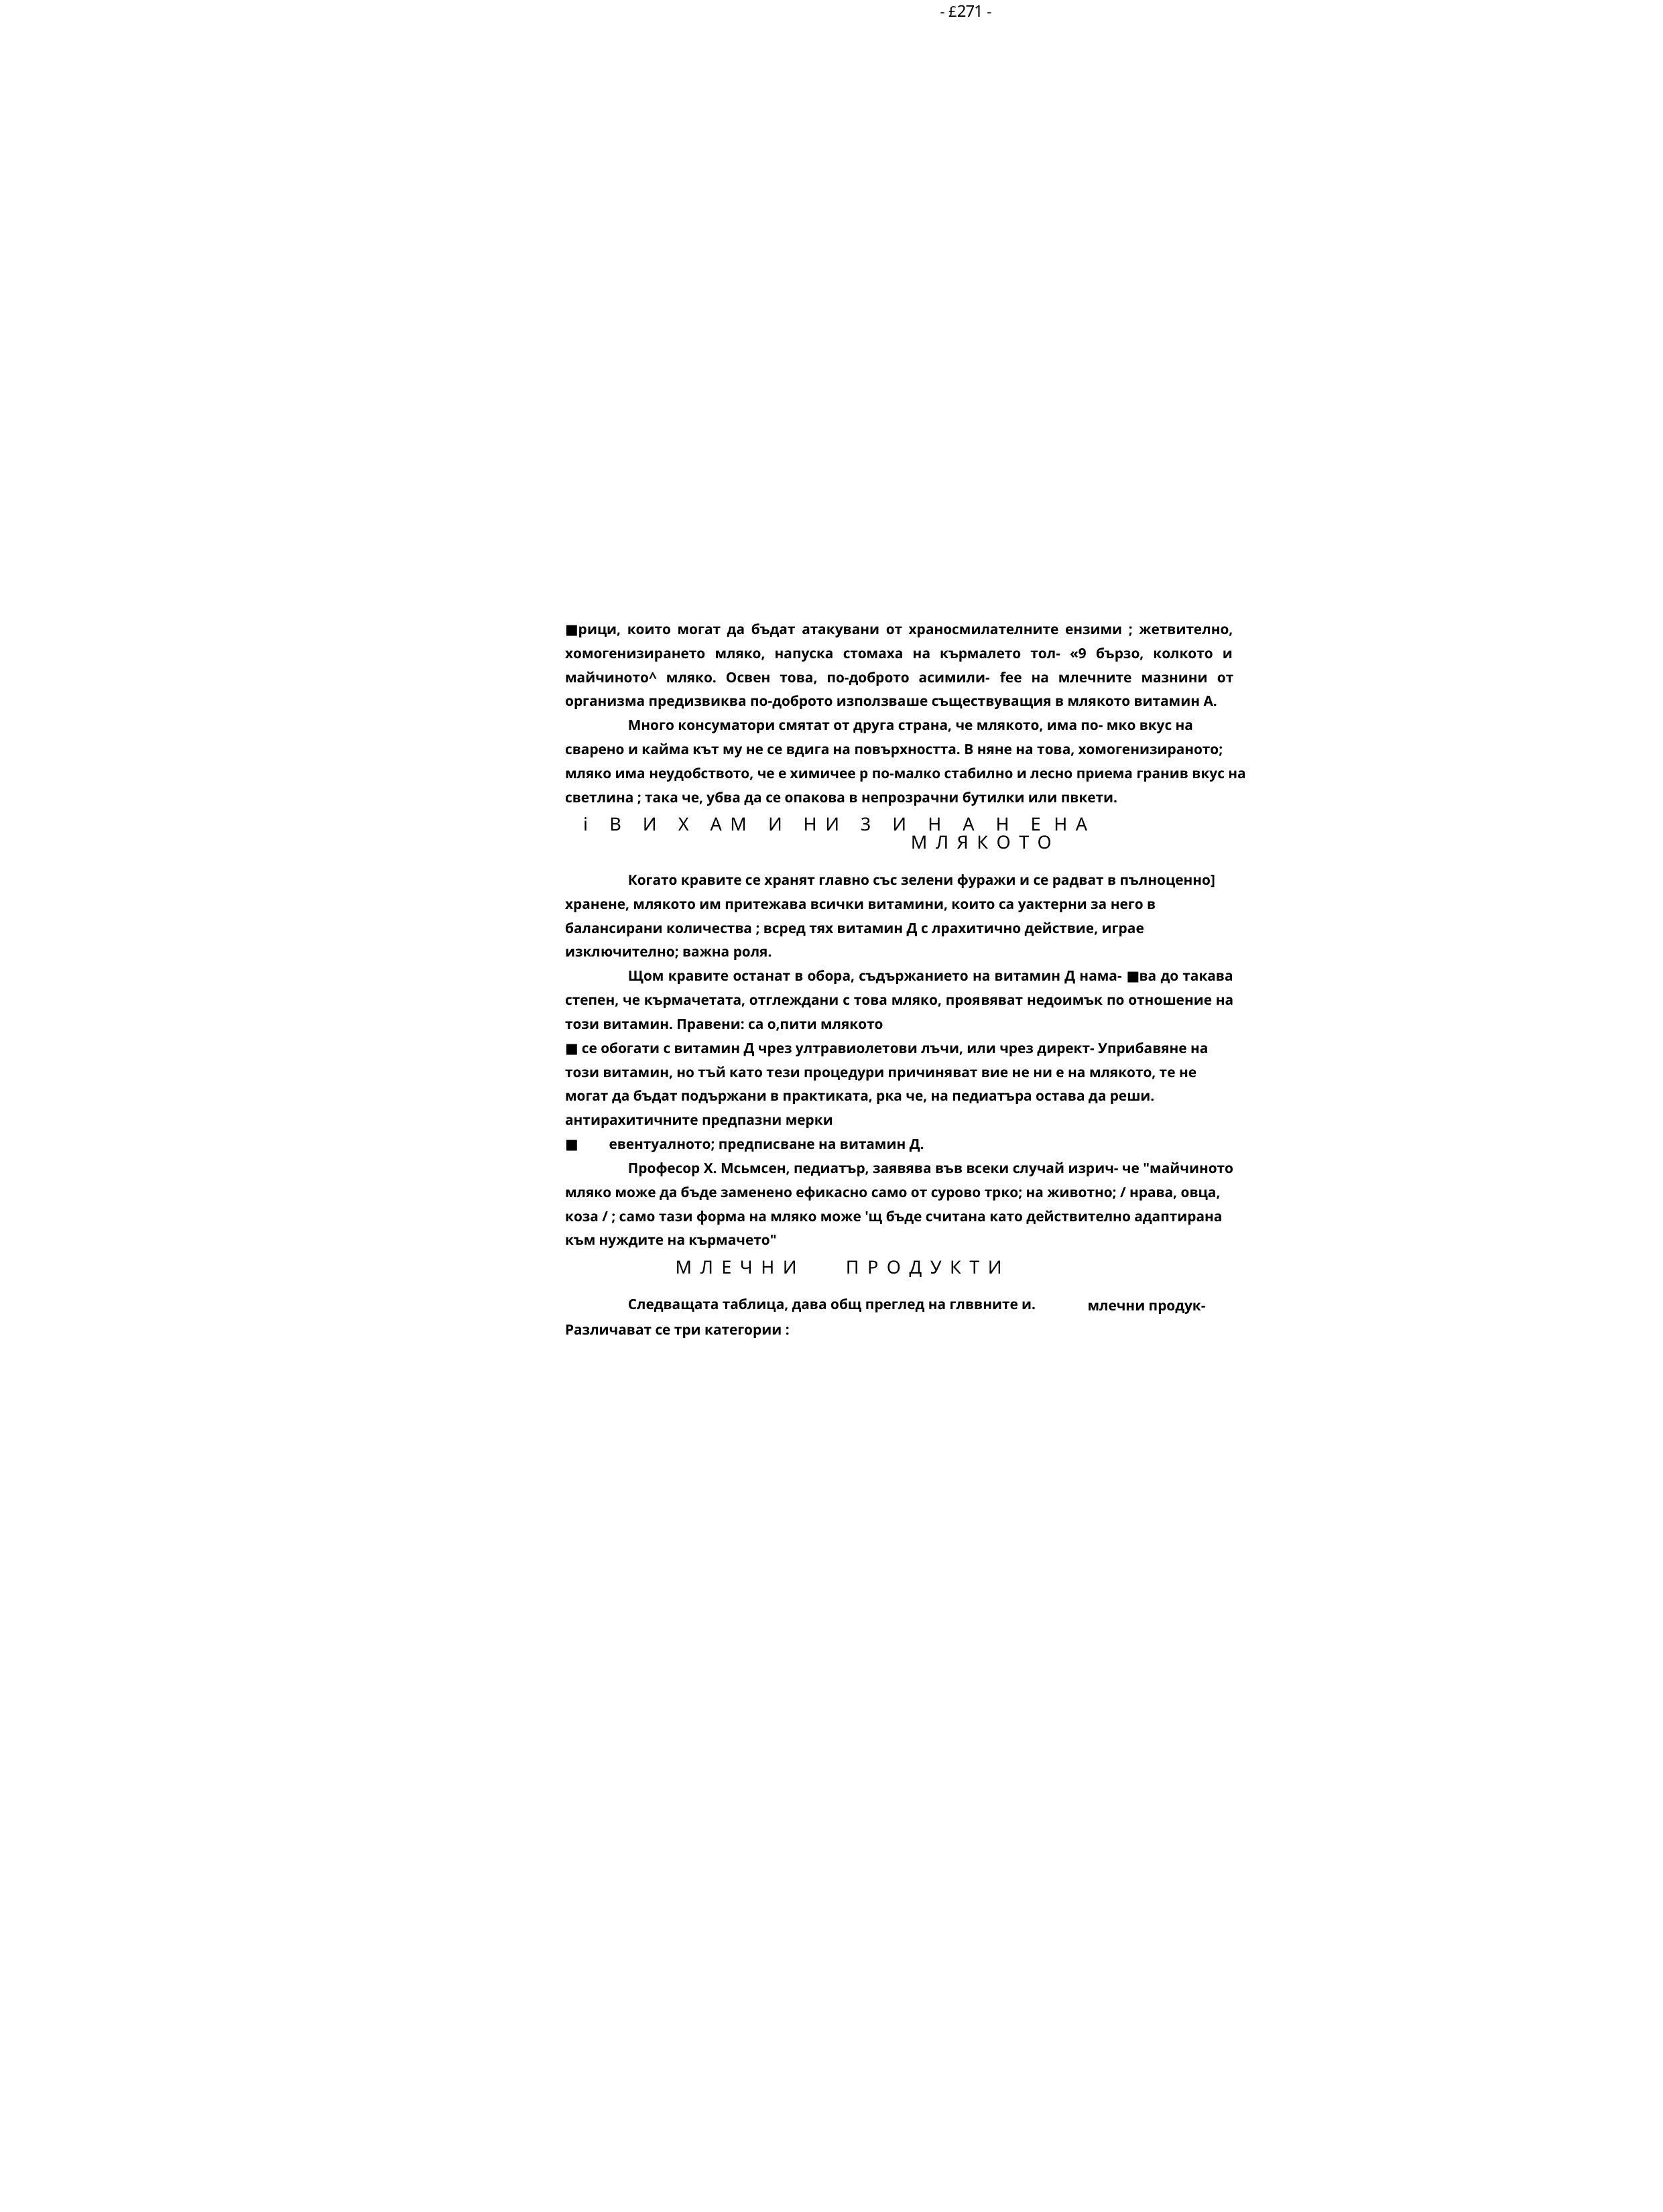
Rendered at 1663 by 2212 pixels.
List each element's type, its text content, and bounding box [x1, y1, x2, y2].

text ■рици, които могат да бъдат атакувани от храносмилателните ензими ; жетвително, хомогенизирането мляко, напуска стомаха на кърмалето тол- «9 бързо, колкото и майчиното^ мляко. Освен това, по-доброто асимили- fee на млечните мазнини от организма предизвиква по-доброто използваше съществуващия в млякото витамин А. [565, 615, 1233, 711]
list евентуалното; предписване на витамин Д. [565, 1130, 1239, 1154]
text Професор X. Мсьмсен, педиатър, заявява във всеки случай изрич- че "майчиното мляко може да бъде заменено ефикасно само от сурово трко; на животно; / нрава, овца, коза / ; само тази форма на мляко може 'щ бъде считана като действително адаптирана към нуждите на кърмачето" [565, 1154, 1247, 1250]
text Следващата таблица, дава общ преглед на глввните и. Различават се три категории : [565, 1290, 1247, 1340]
text Когато кравите се хранят главно със зелени фуражи и се радват в пълноценно] хранене, млякото им притежава всички витамини, които са уактерни за него в балансирани количества ; всред тях витамин Д с лрахитично действие, играе изключително; важна роля. [565, 866, 1233, 962]
text Много консуматори смятат от друга страна, че млякото, има по- мко вкус на сварено и кайма кът му не се вдига на повърхността. В няне на това, хомогенизираното; мляко има неудобството, че е химичее р по-малко стабилно и лесно приема гранив вкус на светлина ; така че, убва да се опакова в непрозрачни бутилки или пвкети. [565, 711, 1247, 807]
text i В И X АМ И НИ 3 И Н А Н Е НА МЛЯКОТО [583, 816, 1239, 853]
text млечни продук- [1087, 1300, 1205, 1314]
text Щом кравите останат в обора, съдържанието на витамин Д нама- ■ва до такава степен, че кърмачетата, отглеждани с това мляко, проявяват недоимък по отношение на този витамин. Правени: са о,пити млякото [565, 962, 1233, 1034]
text МЛЕЧНИ ПРОДУКТИ [675, 1259, 1239, 1277]
list се обогати с витамин Д чрез ултравиолетови лъчи, или чрез директ- Уприбавяне на този витамин, но тъй като тези процедури причиняват вие не ни е на млякото, те не могат да бъдат подържани в практиката, рка че, на педиатъра остава да реши. антирахитичните предпазни мерки [565, 1034, 1233, 1130]
